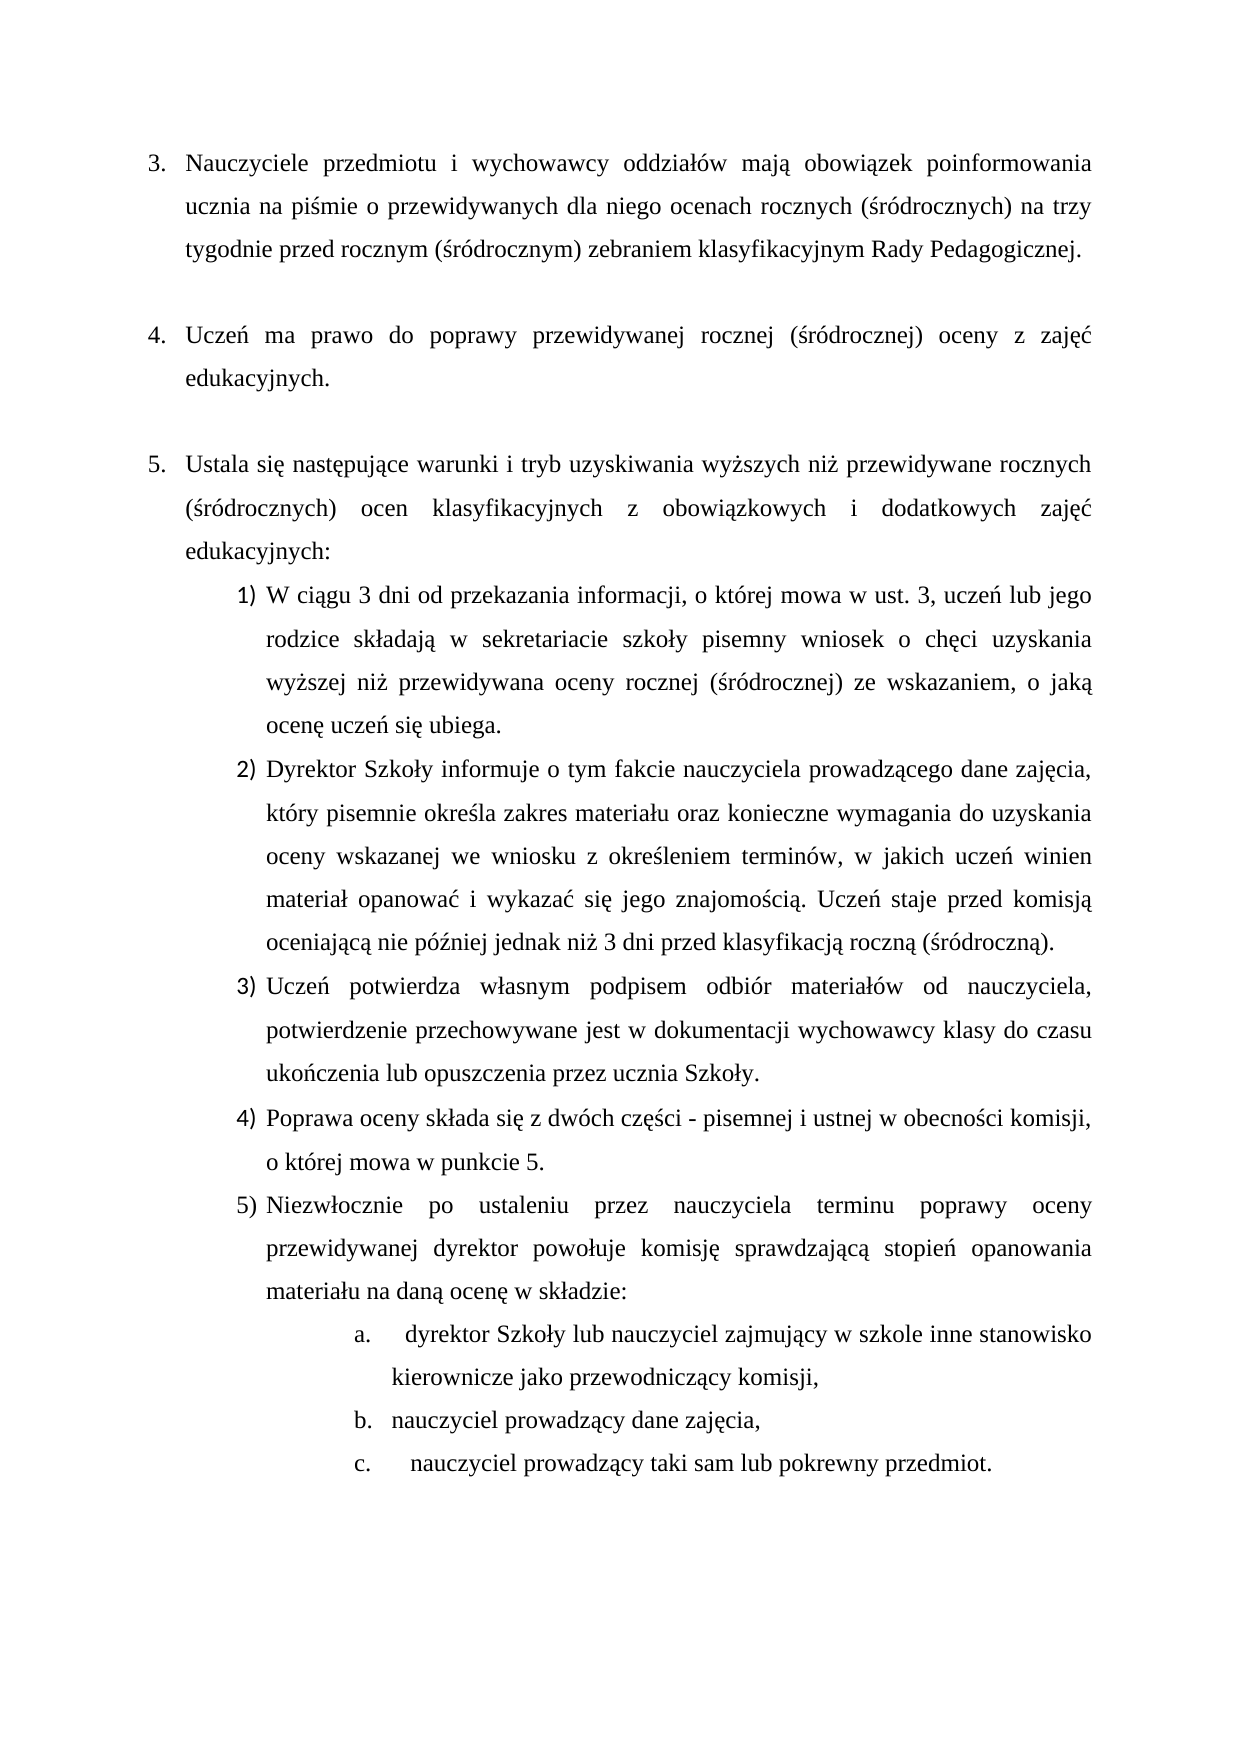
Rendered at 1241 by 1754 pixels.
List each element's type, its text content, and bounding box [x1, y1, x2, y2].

list Dyrektor Szkoły informuje o tym fakcie nauczyciela prowadzącego dane zajęcia, który pisemnie określa zakres materiału oraz konieczne wymagania do uzyskania oceny wskazanej we wniosku z określeniem terminów, w jakich uczeń winien materiał opanować i wykazać się jego znajomością. Uczeń staje przed komisją oceniającą nie później jednak niż 3 dni przed klasyfikacją roczną (śródroczną). [236, 753, 1093, 956]
list dyrektor Szkoły lub nauczyciel zajmujący w szkole inne stanowisko kierownicze jako przewodniczący komisji, [354, 1319, 1093, 1391]
text 3. Nauczyciele przedmiotu i wychowawcy oddziałów mają obowiązek poinformowania ucznia na piśmie o przewidywanych dla niego ocenach rocznych (śródrocznych) na trzy tygodnie przed rocznym (śródrocznym) zebraniem klasyfikacyjnym Rady Pedagogicznej. [148, 148, 1093, 263]
list Uczeń potwierdza własnym podpisem odbiór materiałów od nauczyciela, potwierdzenie przechowywane jest w dokumentacji wychowawcy klasy do czasu ukończenia lub opuszczenia przez ucznia Szkoły. [236, 971, 1093, 1087]
list Poprawa oceny składa się z dwóch części - pisemnej i ustnej w obecności komisji, o której mowa w punkcie 5. [236, 1102, 1093, 1175]
text 5. Ustala się następujące warunki i tryb uzyskiwania wyższych niż przewidywane rocznych (śródrocznych) ocen klasyfikacyjnych z obowiązkowych i dodatkowych zajęć edukacyjnych: [148, 449, 1093, 564]
text 4. Uczeń ma prawo do poprawy przewidywanej rocznej (śródrocznej) oceny z zajęć edukacyjnych. [148, 320, 1093, 392]
list nauczyciel prowadzący taki sam lub pokrewny przedmiot. [354, 1448, 1093, 1477]
list W ciągu 3 dni od przekazania informacji, o której mowa w ust. 3, uczeń lub jego rodzice składają w sekretariacie szkoły pisemny wniosek o chęci uzyskania wyższej niż przewidywana oceny rocznej (śródrocznej) ze wskazaniem, o jaką ocenę uczeń się ubiega. [236, 579, 1093, 739]
text 5) Niezwłocznie po ustaleniu przez nauczyciela terminu poprawy oceny przewidywanej dyrektor powołuje komisję sprawdzającą stopień opanowania materiału na daną ocenę w składzie: [236, 1190, 1093, 1305]
list nauczyciel prowadzący dane zajęcia, [354, 1405, 1093, 1434]
